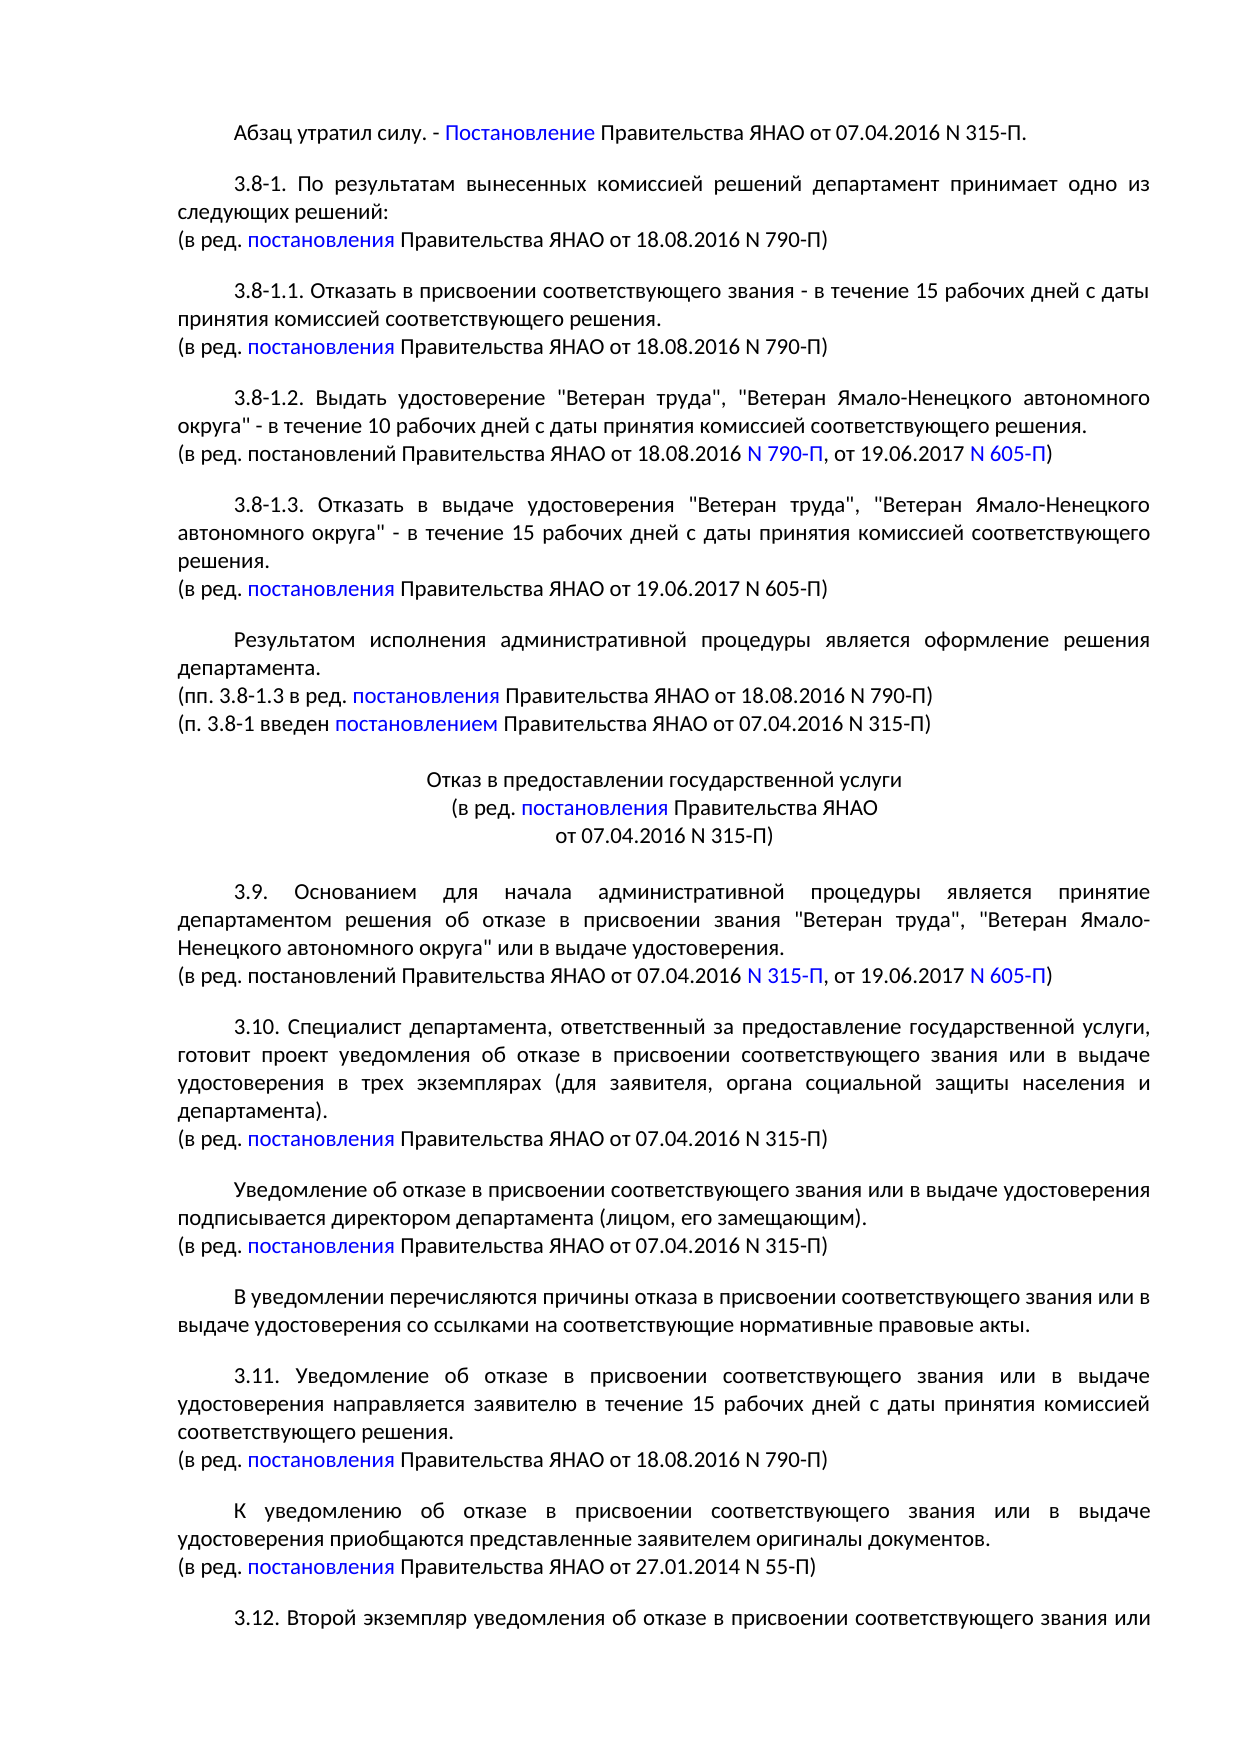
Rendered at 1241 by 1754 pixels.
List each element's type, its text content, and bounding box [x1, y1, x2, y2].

text Уведомление об отказе в присвоении соответствующего звания или в выдаче удостоверения подписывается директором департамента (лицом, его замещающим). [177, 1175, 1152, 1231]
text (в ред. постановления Правительства ЯНАО от 18.08.2016 N 790-П) [177, 1445, 1152, 1473]
text (в ред. постановления Правительства ЯНАО от 07.04.2016 N 315-П) [177, 1124, 1152, 1152]
text 3.8-1.1. Отказать в присвоении соответствующего звания - в течение 15 рабочих дней с даты принятия комиссией соответствующего решения. [177, 276, 1152, 332]
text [177, 1603, 1152, 1631]
text Отказ в предоставлении государственной услуги [177, 765, 1152, 793]
text (в ред. постановлений Правительства ЯНАО от 07.04.2016 N 315-П, от 19.06.2017 N 605-П) [177, 961, 1152, 989]
text от 07.04.2016 N 315-П) [177, 821, 1152, 849]
text В уведомлении перечисляются причины отказа в присвоении соответствующего звания или в выдаче удостоверения со ссылками на соответствующие нормативные правовые акты. [177, 1282, 1152, 1338]
text (в ред. постановления Правительства ЯНАО [177, 793, 1152, 821]
text (в ред. постановления Правительства ЯНАО от 18.08.2016 N 790-П) [177, 332, 1152, 360]
text Абзац утратил силу. - Постановление Правительства ЯНАО от 07.04.2016 N 315-П. [177, 118, 1152, 146]
text (п. 3.8-1 введен постановлением Правительства ЯНАО от 07.04.2016 N 315-П) [177, 709, 1152, 737]
text (в ред. постановления Правительства ЯНАО от 07.04.2016 N 315-П) [177, 1231, 1152, 1259]
text (в ред. постановления Правительства ЯНАО от 19.06.2017 N 605-П) [177, 574, 1152, 602]
text 3.10. Специалист департамента, ответственный за предоставление государственной услуги, готовит проект уведомления об отказе в присвоении соответствующего звания или в выдаче удостоверения в трех экземплярах (для заявителя, органа социальной защиты населения и департамента). [177, 1012, 1152, 1124]
text 3.9. Основанием для начала административной процедуры является принятие департаментом решения об отказе в присвоении звания "Ветеран труда", "Ветеран Ямало-Ненецкого автономного округа" или в выдаче удостоверения. [177, 877, 1152, 961]
text 3.8-1. По результатам вынесенных комиссией решений департамент принимает одно из следующих решений: [177, 169, 1152, 225]
text 3.11. Уведомление об отказе в присвоении соответствующего звания или в выдаче удостоверения направляется заявителю в течение 15 рабочих дней с даты принятия комиссией соответствующего решения. [177, 1361, 1152, 1445]
text 3.8-1.3. Отказать в выдаче удостоверения "Ветеран труда", "Ветеран Ямало-Ненецкого автономного округа" - в течение 15 рабочих дней с даты принятия комиссией соответствующего решения. [177, 490, 1152, 574]
text (в ред. постановлений Правительства ЯНАО от 18.08.2016 N 790-П, от 19.06.2017 N 605-П) [177, 439, 1152, 467]
text (в ред. постановления Правительства ЯНАО от 18.08.2016 N 790-П) [177, 225, 1152, 253]
text (пп. 3.8-1.3 в ред. постановления Правительства ЯНАО от 18.08.2016 N 790-П) [177, 681, 1152, 709]
text (в ред. постановления Правительства ЯНАО от 27.01.2014 N 55-П) [177, 1552, 1152, 1580]
text 3.8-1.2. Выдать удостоверение "Ветеран труда", "Ветеран Ямало-Ненецкого автономного округа" - в течение 10 рабочих дней с даты принятия комиссией соответствующего решения. [177, 383, 1152, 439]
text Результатом исполнения административной процедуры является оформление решения департамента. [177, 625, 1152, 681]
text К уведомлению об отказе в присвоении соответствующего звания или в выдаче удостоверения приобщаются представленные заявителем оригиналы документов. [177, 1496, 1152, 1552]
